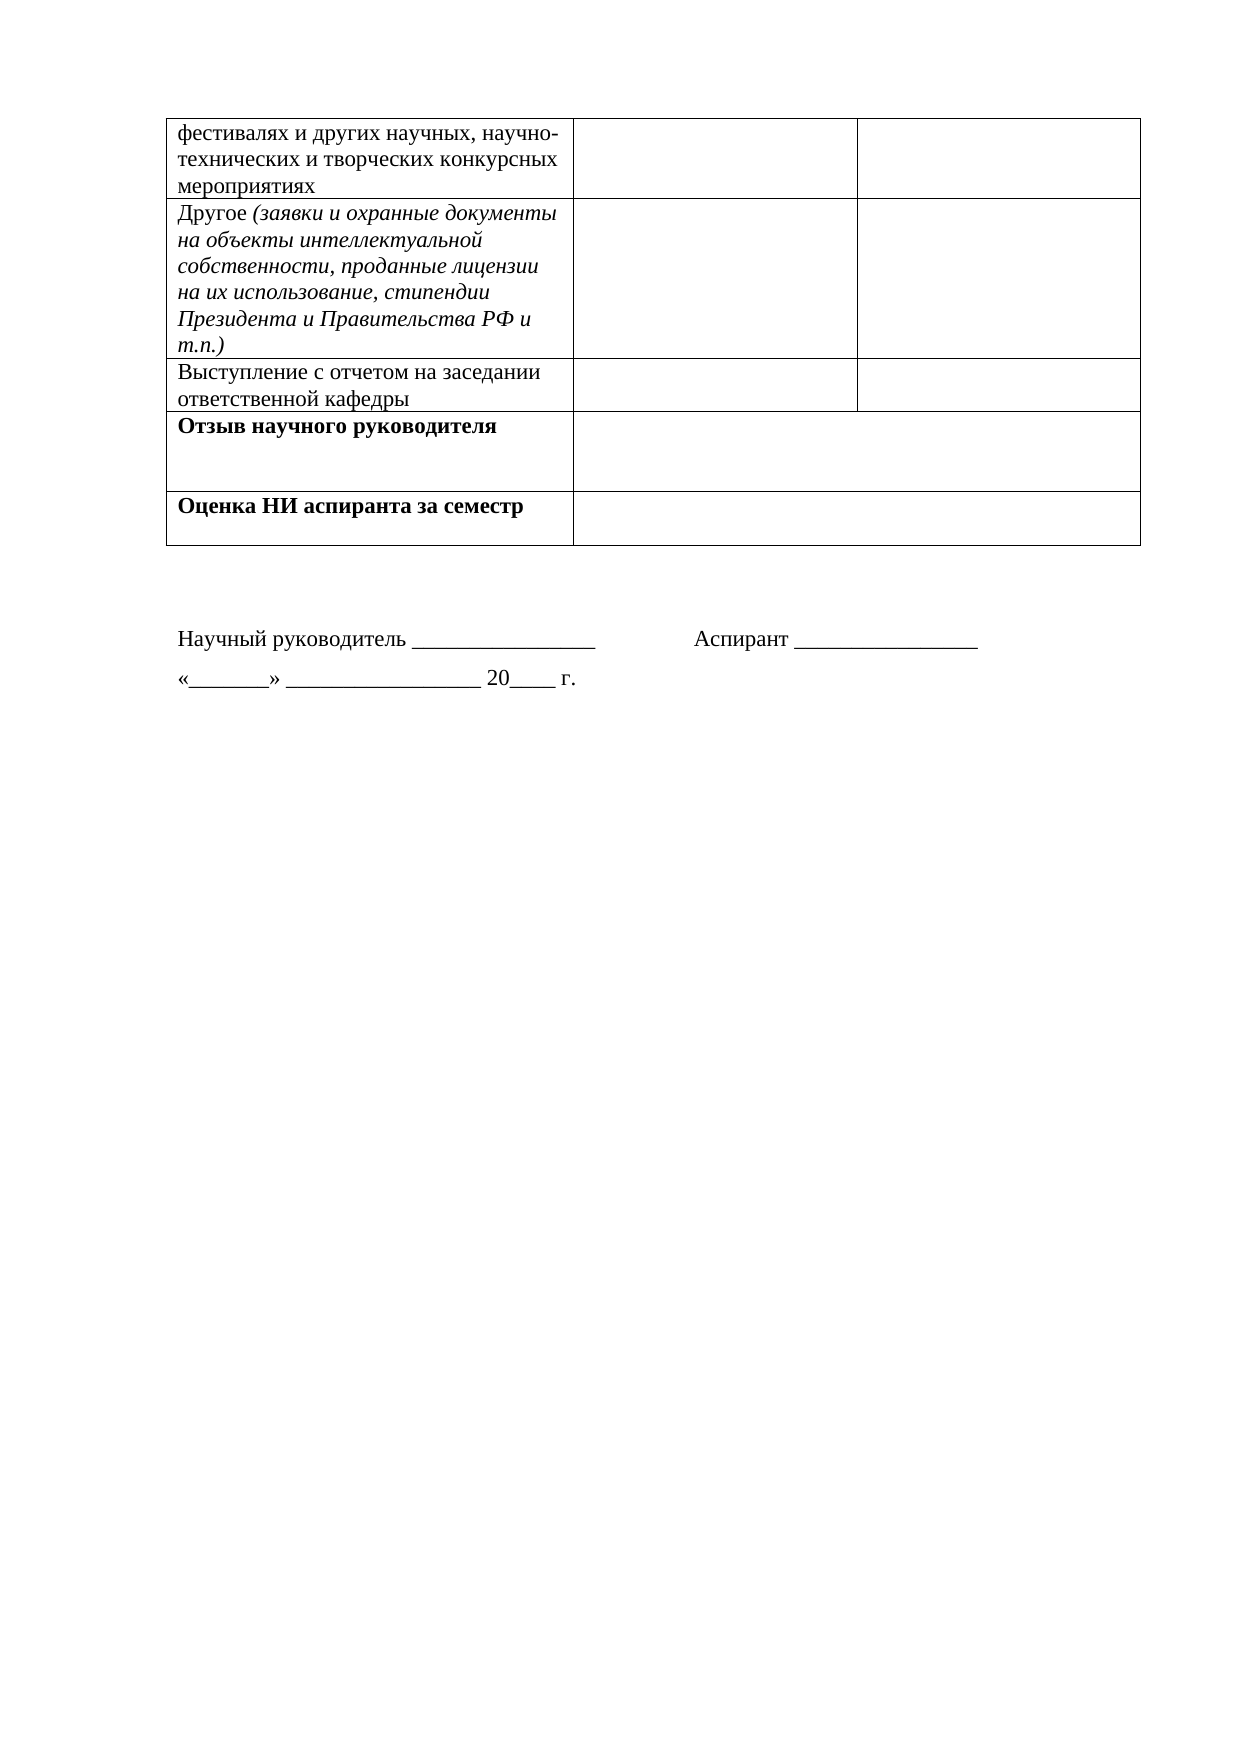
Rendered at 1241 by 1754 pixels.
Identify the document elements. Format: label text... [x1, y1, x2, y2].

table_cell [858, 359, 1140, 411]
table_cell [574, 412, 1140, 491]
table_cell [574, 359, 857, 411]
text «_______» _________________ 20____ г. [177, 664, 1152, 691]
table_cell [574, 199, 857, 357]
table_cell Другое (заявки и охранные документы на объекты интеллектуальной собственности, проданные лицензии на их использование, стипендии Президента и Правительства РФ и т.п.) [167, 199, 573, 357]
table_cell Оценка НИ аспиранта за семестр [167, 492, 573, 545]
table_cell [574, 492, 1140, 545]
table_cell Отзыв научного руководителя [167, 412, 573, 491]
table_cell [574, 119, 857, 198]
table_cell [858, 199, 1140, 357]
table_cell [858, 119, 1140, 198]
text Научный руководитель ________________ Аспирант ________________ [177, 625, 1152, 651]
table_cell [167, 119, 573, 198]
table_cell Выступление с отчетом на заседании ответственной кафедры [167, 359, 573, 411]
